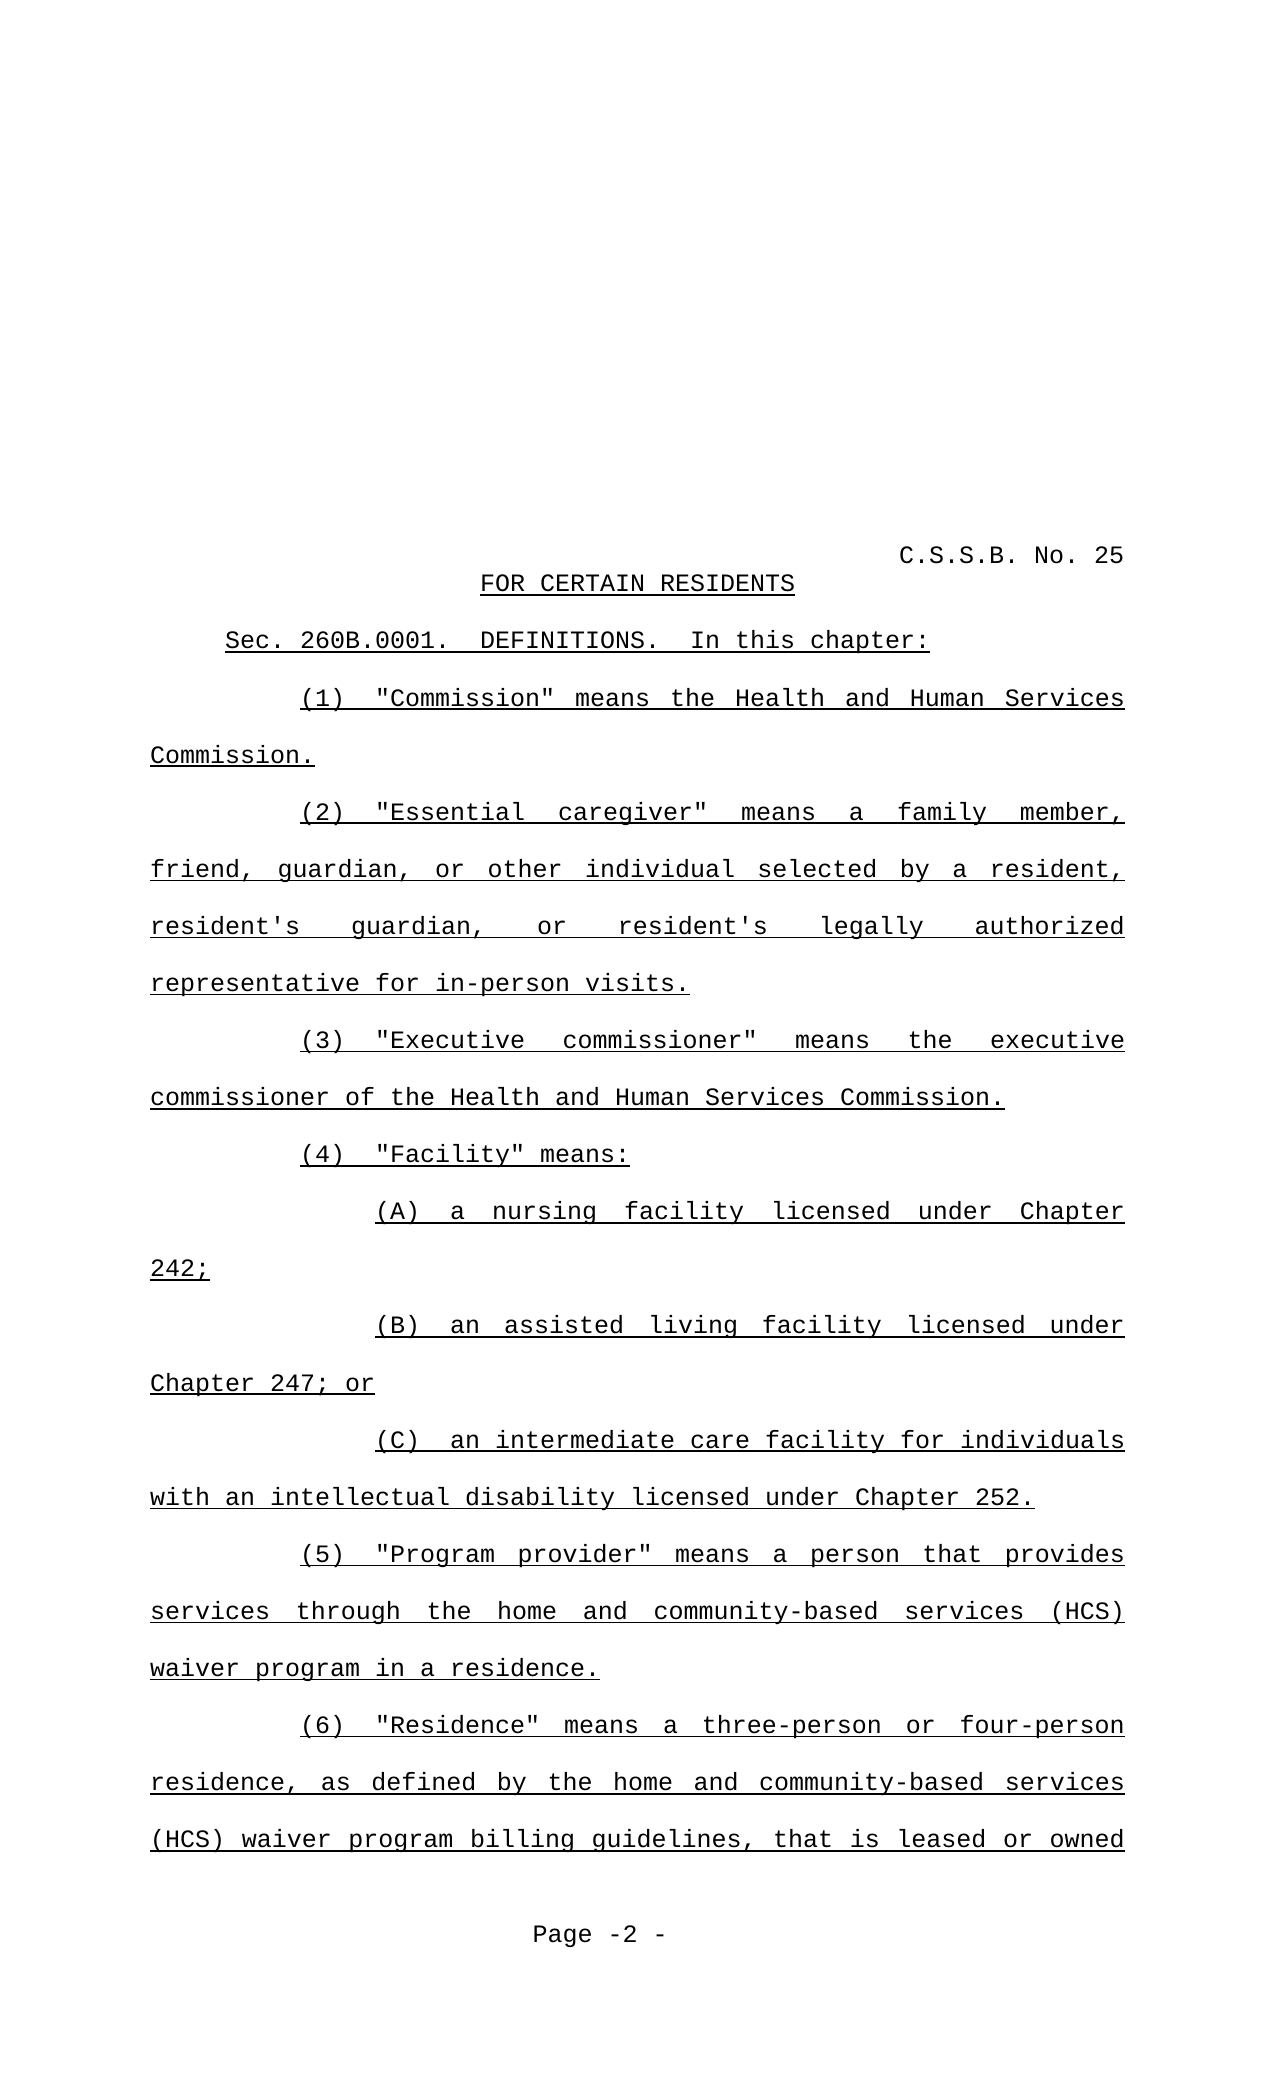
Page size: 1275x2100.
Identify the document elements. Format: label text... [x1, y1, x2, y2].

text FOR CERTAIN RESIDENTS [150, 571, 1125, 599]
text (1) "Commission" means the Health and Human Services Commission. [150, 685, 1125, 771]
text (2) "Essential caregiver" means a family member, friend, guardian, or other individual selected by a resident, resident's guardian, or resident's legally authorized representative for in-person visits. [150, 881, 1125, 937]
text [150, 1795, 1125, 1850]
text (4) "Facility" means: [150, 1142, 1125, 1170]
text (5) "Program provider" means a person that provides services through the home and community-based services (HCS) waiver program in a residence. [150, 1541, 1125, 1622]
text (5) "Program provider" means a person that provides services through the home and community-based services (HCS) waiver program in a residence. [150, 1623, 1125, 1684]
text (2) "Essential caregiver" means a family member, friend, guardian, or other individual selected by a resident, resident's guardian, or resident's legally authorized representative for in-person visits. [150, 799, 1125, 880]
text Sec. 260B.0001. DEFINITIONS. In this chapter: [150, 628, 1125, 656]
text (A) a nursing facility licensed under Chapter 242; [150, 1199, 1125, 1284]
text (2) "Essential caregiver" means a family member, friend, guardian, or other individual selected by a resident, resident's guardian, or resident's legally authorized representative for in-person visits. [150, 938, 1125, 999]
text (C) an intermediate care facility for individuals with an intellectual disability licensed under Chapter 252. [150, 1427, 1125, 1513]
text (B) an assisted living facility licensed under Chapter 247; or [150, 1313, 1125, 1398]
text (3) "Executive commissioner" means the executive commissioner of the Health and Human Services Commission. [150, 1027, 1125, 1113]
